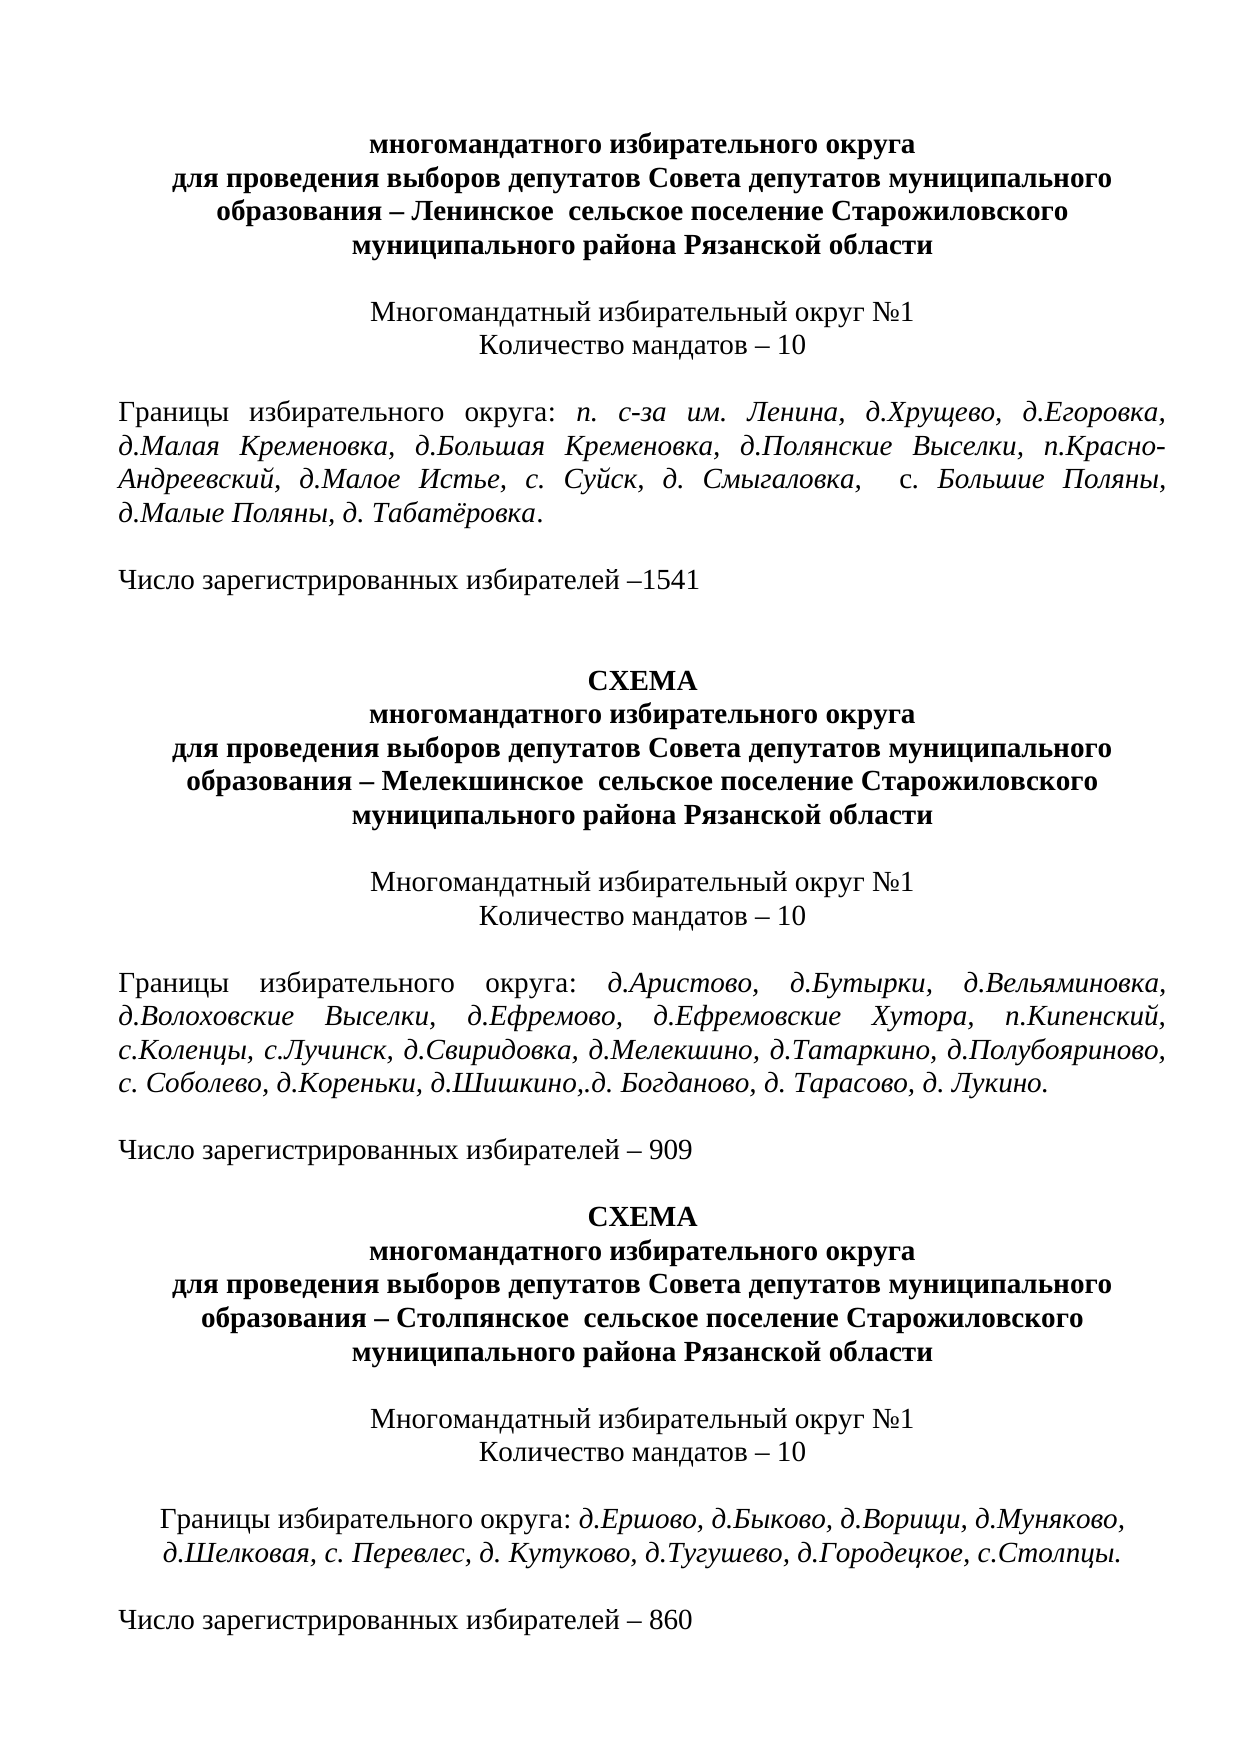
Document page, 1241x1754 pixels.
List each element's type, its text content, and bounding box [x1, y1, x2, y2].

text многомандатного избирательного округа [118, 696, 1167, 730]
text Многомандатный избирательный округ №1 [118, 864, 1167, 898]
text Количество мандатов – 10 [118, 1434, 1167, 1468]
text Границы избирательного округа: п. с-за им. Ленина, д.Хрущево, д.Егоровка, д.Малая Кременовка, д.Большая Кременовка, д.Полянские Выселки, п.Красно-Андреевский, д.Малое Истье, с. Суйск, д. Смыгаловка, с. Большие Поляны, д.Малые Поляны, д. Табатёровка. [118, 394, 1167, 529]
text Количество мандатов – 10 [118, 898, 1167, 931]
text Число зарегистрированных избирателей –1541 [118, 562, 1167, 596]
text СХЕМА [118, 663, 1167, 696]
text СХЕМА [118, 1199, 1167, 1233]
text Многомандатный избирательный округ №1 [118, 294, 1167, 327]
text для проведения выборов депутатов Совета депутатов муниципального образования – Столпянское сельское поселение Старожиловского муниципального района Рязанской области [118, 1267, 1167, 1367]
text для проведения выборов депутатов Совета депутатов муниципального образования – Ленинское сельское поселение Старожиловского муниципального района Рязанской области [118, 160, 1167, 260]
text Границы избирательного округа: д.Ершово, д.Быково, д.Ворищи, д.Муняково, д.Шелковая, с. Перевлес, д. Кутуково, д.Тугушево, д.Городецкое, с.Столпцы. [118, 1501, 1167, 1568]
text Число зарегистрированных избирателей – 860 [118, 1602, 1167, 1636]
text Число зарегистрированных избирателей – 909 [118, 1132, 1167, 1166]
text многомандатного избирательного округа [118, 1233, 1167, 1267]
text Количество мандатов – 10 [118, 327, 1167, 361]
text Границы избирательного округа: д.Аристово, д.Бутырки, д.Вельяминовка, д.Волоховские Выселки, д.Ефремово, д.Ефремовские Хутора, п.Кипенский, с.Коленцы, с.Лучинск, д.Свиридовка, д.Мелекшино, д.Татаркино, д.Полубояриново, с. Соболево, д.Кореньки, д.Шишкино,.д. Богданово, д. Тарасово, д. Лукино. [118, 965, 1167, 1099]
text Многомандатный избирательный округ №1 [118, 1401, 1167, 1434]
text многомандатного избирательного округа [118, 126, 1167, 160]
text для проведения выборов депутатов Совета депутатов муниципального образования – Мелекшинское сельское поселение Старожиловского муниципального района Рязанской области [118, 730, 1167, 831]
